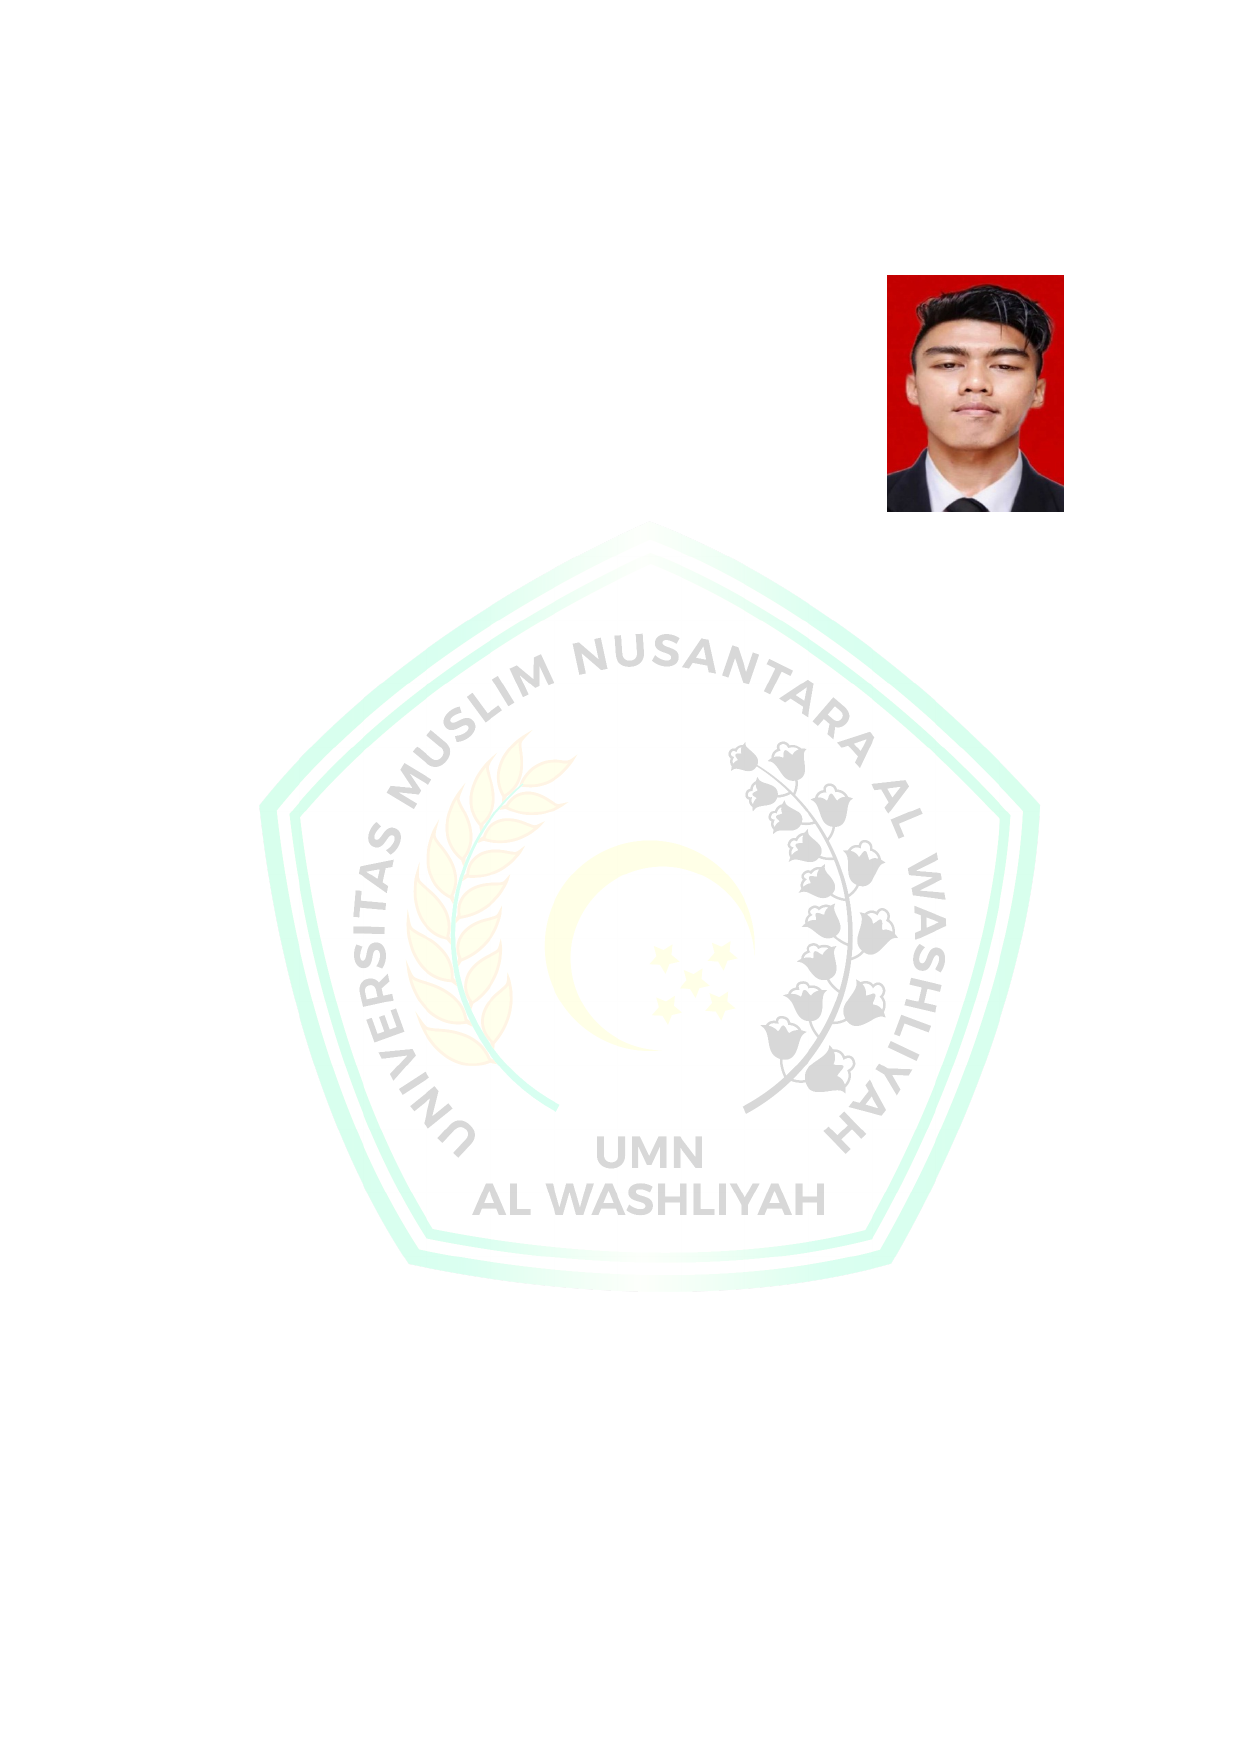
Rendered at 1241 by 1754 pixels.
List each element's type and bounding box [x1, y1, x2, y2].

picture [887, 275, 1064, 512]
